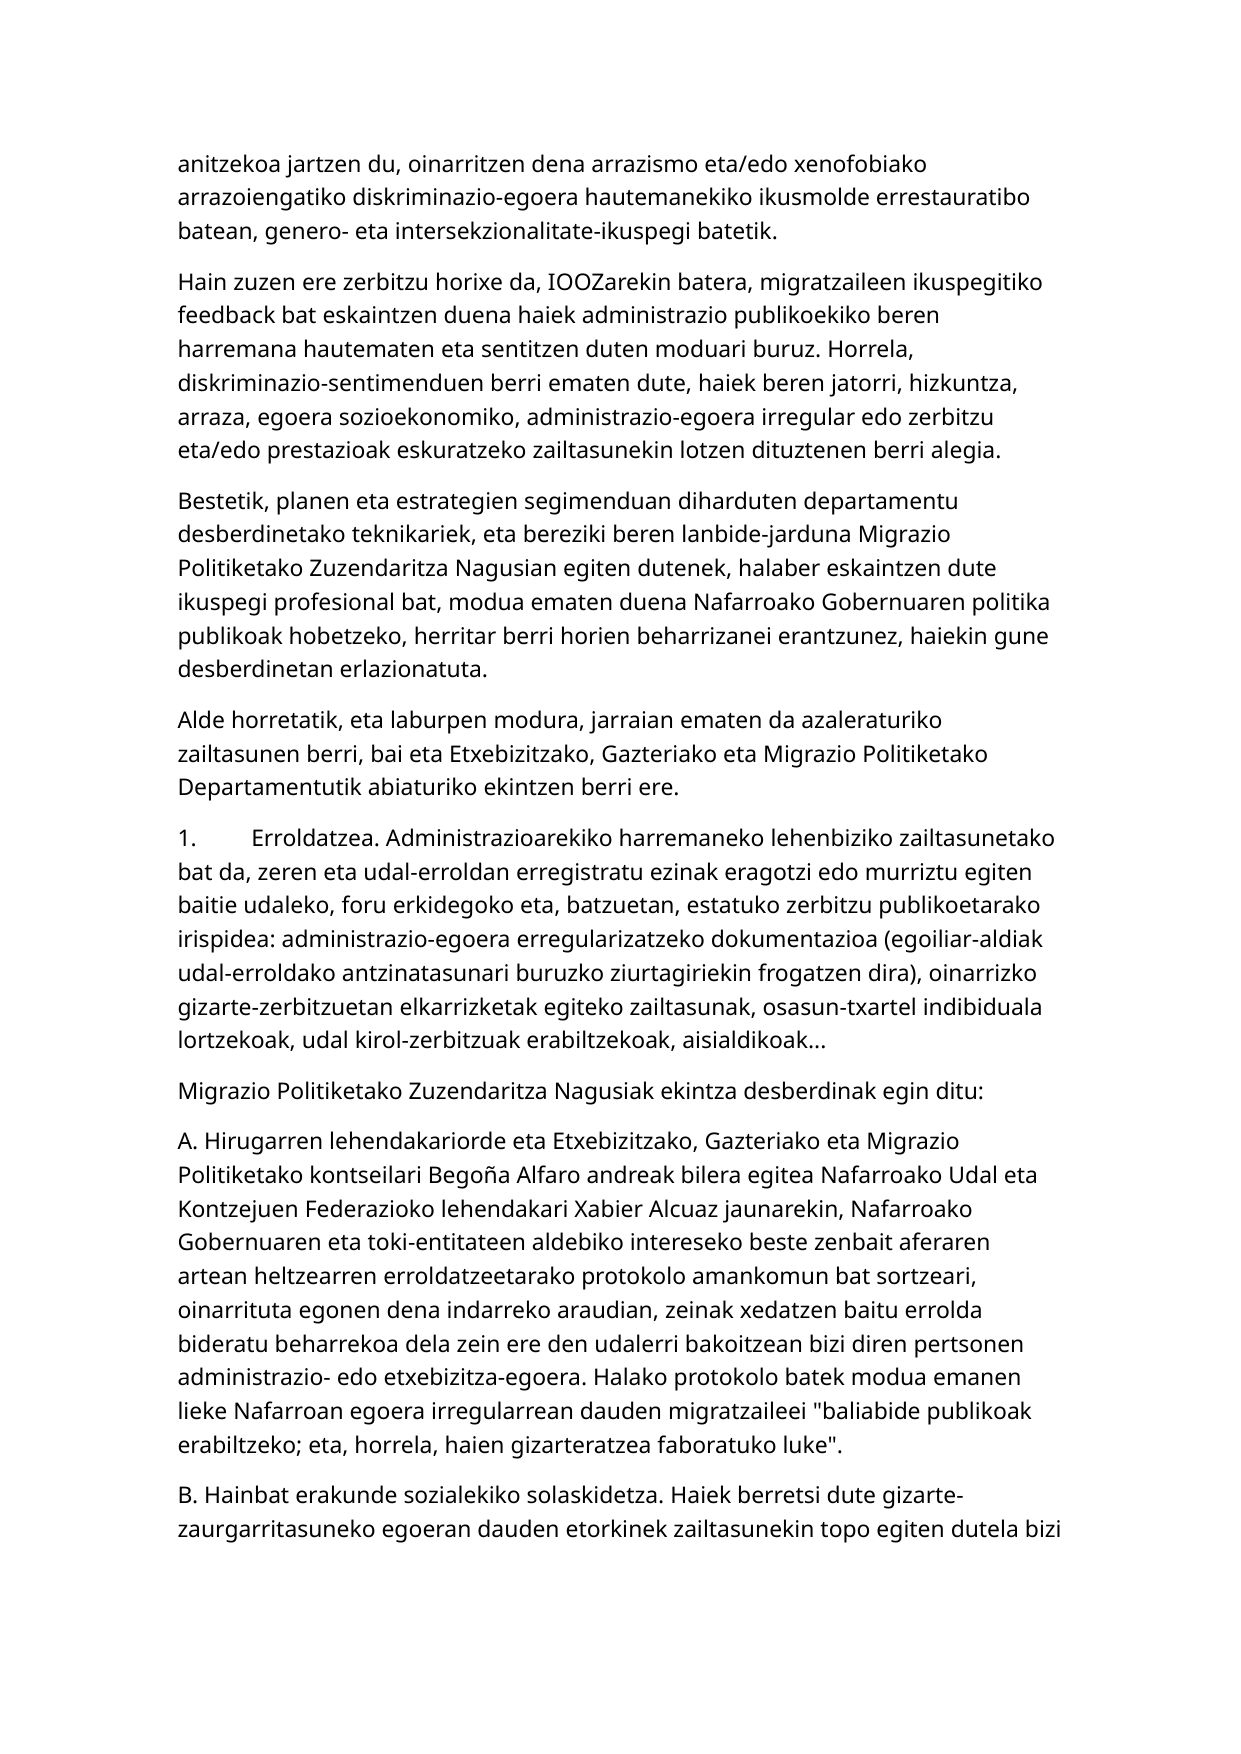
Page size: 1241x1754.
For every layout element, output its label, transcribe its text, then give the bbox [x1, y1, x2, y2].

text Bestetik, planen eta estrategien segimenduan diharduten departamentu desberdinetako teknikariek, eta bereziki beren lanbide-jarduna Migrazio Politiketako Zuzendaritza Nagusian egiten dutenek, halaber eskaintzen dute ikuspegi profesional bat, modua ematen duena Nafarroako Gobernuaren politika publikoak hobetzeko, herritar berri horien beharrizanei erantzunez, haiekin gune desberdinetan erlazionatuta. [177, 485, 1063, 685]
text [177, 148, 1063, 246]
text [177, 1479, 1063, 1544]
text Alde horretatik, eta laburpen modura, jarraian ematen da azaleraturiko zailtasunen berri, bai eta Etxebizitzako, Gazteriako eta Migrazio Politiketako Departamentutik abiaturiko ekintzen berri ere. [177, 704, 1063, 803]
text A. Hirugarren lehendakariorde eta Etxebizitzako, Gazteriako eta Migrazio Politiketako kontseilari Begoña Alfaro andreak bilera egitea Nafarroako Udal eta Kontzejuen Federazioko lehendakari Xabier Alcuaz jaunarekin, Nafarroako Gobernuaren eta toki-entitateen aldebiko intereseko beste zenbait aferaren artean heltzearren erroldatzeetarako protokolo amankomun bat sortzeari, oinarrituta egonen dena indarreko araudian, zeinak xedatzen baitu errolda bideratu beharrekoa dela zein ere den udalerri bakoitzean bizi diren pertsonen administrazio- edo etxebizitza-egoera. Halako protokolo batek modua emanen lieke Nafarroan egoera irregularrean dauden migratzaileei "baliabide publikoak erabiltzeko; eta, horrela, haien gizarteratzea faboratuko luke". [177, 1125, 1063, 1460]
text Migrazio Politiketako Zuzendaritza Nagusiak ekintza desberdinak egin ditu: [177, 1075, 1063, 1106]
text 1. Erroldatzea. Administrazioarekiko harremaneko lehenbiziko zailtasunetako bat da, zeren eta udal-erroldan erregistratu ezinak eragotzi edo murriztu egiten baitie udaleko, foru erkidegoko eta, batzuetan, estatuko zerbitzu publikoetarako irispidea: administrazio-egoera erregularizatzeko dokumentazioa (egoiliar-aldiak udal-erroldako antzinatasunari buruzko ziurtagiriekin frogatzen dira), oinarrizko gizarte-zerbitzuetan elkarrizketak egiteko zailtasunak, osasun-txartel indibiduala lortzekoak, udal kirol-zerbitzuak erabiltzekoak, aisialdikoak... [177, 822, 1063, 1056]
text Hain zuzen ere zerbitzu horixe da, IOOZarekin batera, migratzaileen ikuspegitiko feedback bat eskaintzen duena haiek administrazio publikoekiko beren harremana hautematen eta sentitzen duten moduari buruz. Horrela, diskriminazio-sentimenduen berri ematen dute, haiek beren jatorri, hizkuntza, arraza, egoera sozioekonomiko, administrazio-egoera irregular edo zerbitzu eta/edo prestazioak eskuratzeko zailtasunekin lotzen dituztenen berri alegia. [177, 266, 1063, 466]
